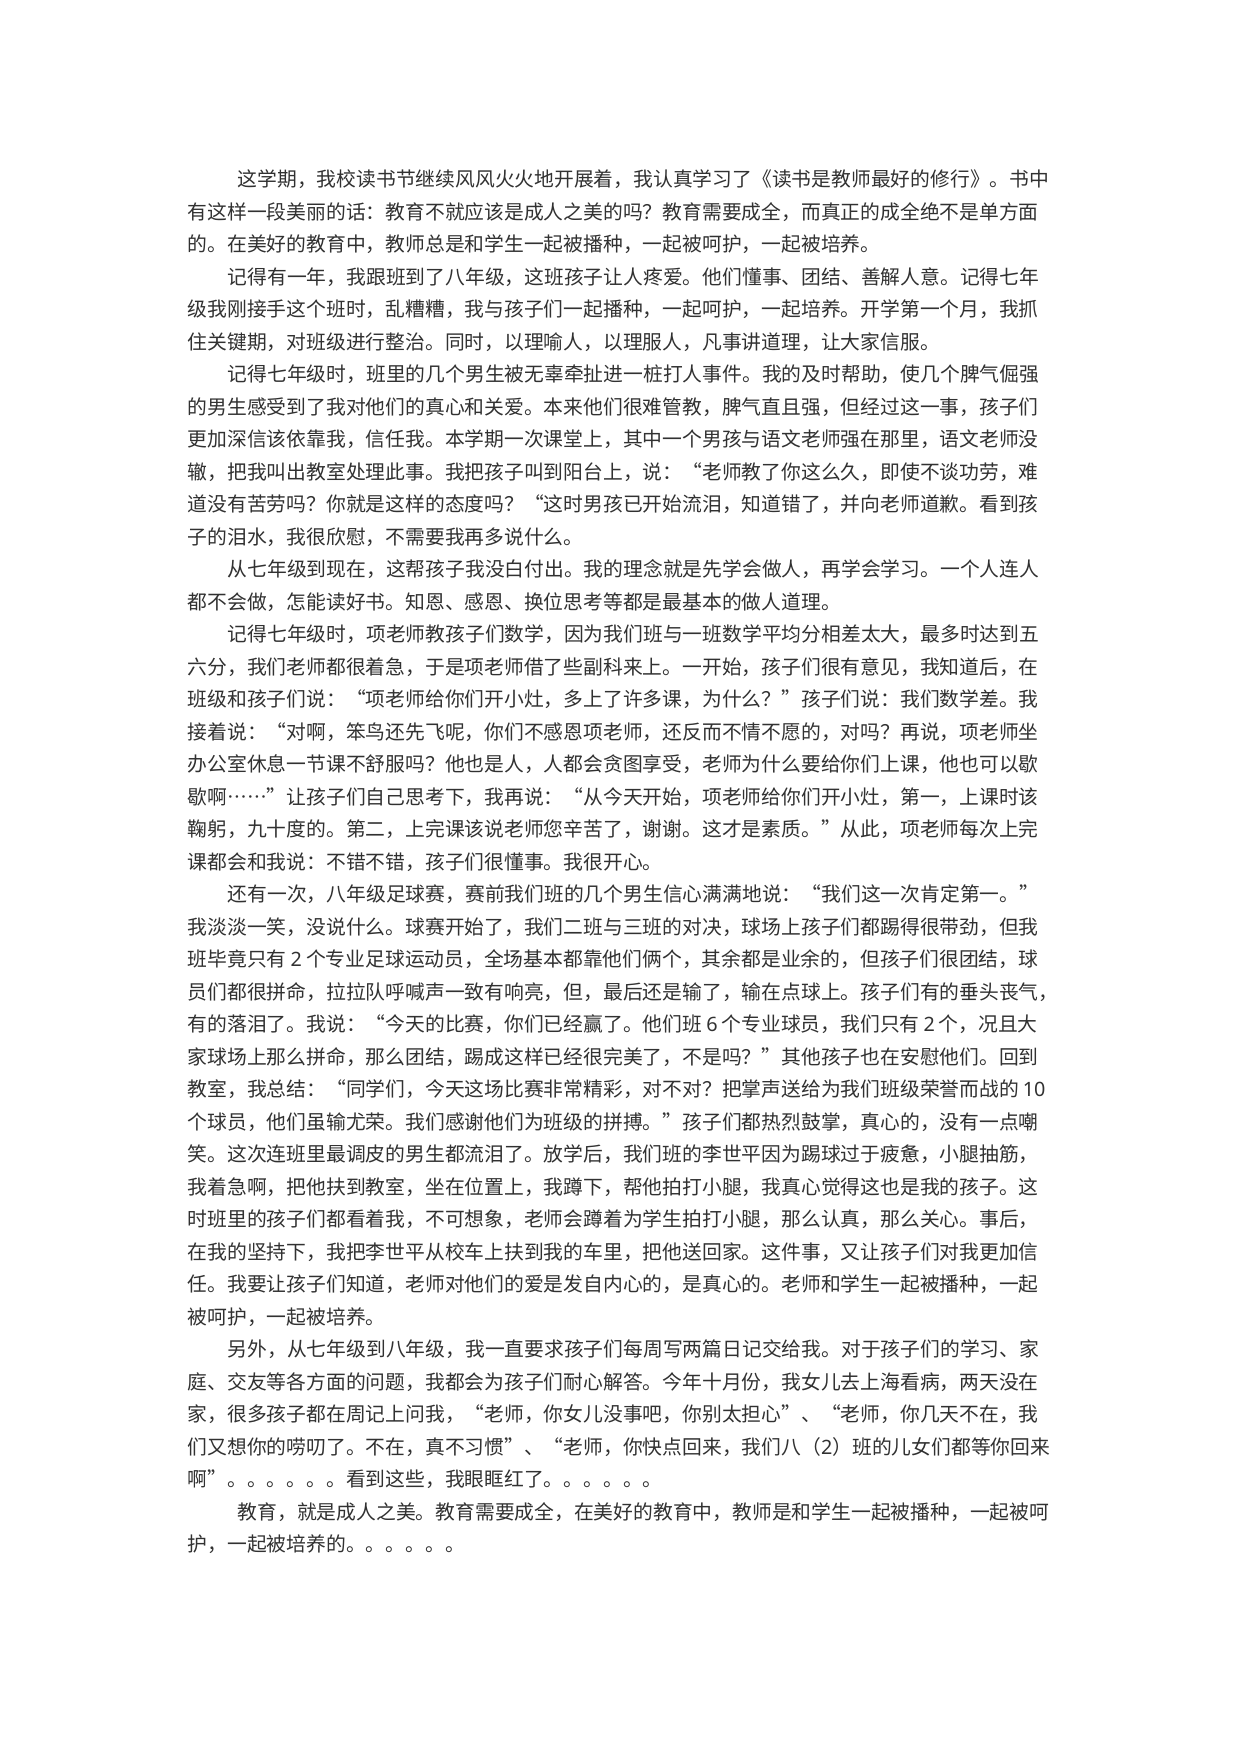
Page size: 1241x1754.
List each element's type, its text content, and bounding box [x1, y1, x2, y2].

text 记得七年级时，班里的几个男生被无辜牵扯进一桩打人事件。我的及时帮助，使几个脾气倔强的男生感受到了我对他们的真心和关爱。本来他们很难管教，脾气直且强，但经过这一事，孩子们更加深信该依靠我，信任我。本学期一次课堂上，其中一个男孩与语文老师强在那里，语文老师没辙，把我叫出教室处理此事。我把孩子叫到阳台上，说：“老师教了你这么久，即使不谈功劳，难道没有苦劳吗？你就是这样的态度吗？“这时男孩已开始流泪，知道错了，并向老师道歉。看到孩子的泪水，我很欣慰，不需要我再多说什么。 [187, 357, 1053, 552]
text 教育，就是成人之美。教育需要成全，在美好的教育中，教师是和学生一起被播种，一起被呵护，一起被培养的。。。。。。 [187, 1494, 1053, 1559]
text 还有一次，八年级足球赛，赛前我们班的几个男生信心满满地说：“我们这一次肯定第一。”我淡淡一笑，没说什么。球赛开始了，我们二班与三班的对决，球场上孩子们都踢得很带劲，但我班毕竟只有2个专业足球运动员，全场基本都靠他们俩个，其余都是业余的，但孩子们很团结，球员们都很拼命，拉拉队呼喊声一致有响亮，但，最后还是输了，输在点球上。孩子们有的垂头丧气，有的落泪了。我说：“今天的比赛，你们已经赢了。他们班6个专业球员，我们只有2个，况且大家球场上那么拼命，那么团结，踢成这样已经很完美了，不是吗？”其他孩子也在安慰他们。回到教室，我总结：“同学们，今天这场比赛非常精彩，对不对？把掌声送给为我们班级荣誉而战的10个球员，他们虽输尤荣。我们感谢他们为班级的拼搏。”孩子们都热烈鼓掌，真心的，没有一点嘲笑。这次连班里最调皮的男生都流泪了。放学后，我们班的李世平因为踢球过于疲惫，小腿抽筋，我着急啊，把他扶到教室，坐在位置上，我蹲下，帮他拍打小腿，我真心觉得这也是我的孩子。这时班里的孩子们都看着我，不可想象，老师会蹲着为学生拍打小腿，那么认真，那么关心。事后，在我的坚持下，我把李世平从校车上扶到我的车里，把他送回家。这件事，又让孩子们对我更加信任。我要让孩子们知道，老师对他们的爱是发自内心的，是真心的。老师和学生一起被播种，一起被呵护，一起被培养。 [187, 877, 1053, 1332]
text 记得有一年，我跟班到了八年级，这班孩子让人疼爱。他们懂事、团结、善解人意。记得七年级我刚接手这个班时，乱糟糟，我与孩子们一起播种，一起呵护，一起培养。开学第一个月，我抓住关键期，对班级进行整治。同时，以理喻人，以理服人，凡事讲道理，让大家信服。 [187, 259, 1053, 357]
text 另外，从七年级到八年级，我一直要求孩子们每周写两篇日记交给我。对于孩子们的学习、家庭、交友等各方面的问题，我都会为孩子们耐心解答。今年十月份，我女儿去上海看病，两天没在家，很多孩子都在周记上问我，“老师，你女儿没事吧，你别太担心”、“老师，你几天不在，我们又想你的唠叨了。不在，真不习惯”、“老师，你快点回来，我们八（2）班的儿女们都等你回来啊”。。。。。。看到这些，我眼眶红了。。。。。。 [187, 1332, 1053, 1494]
text 记得七年级时，项老师教孩子们数学，因为我们班与一班数学平均分相差太大，最多时达到五六分，我们老师都很着急，于是项老师借了些副科来上。一开始，孩子们很有意见，我知道后，在班级和孩子们说：“项老师给你们开小灶，多上了许多课，为什么？”孩子们说：我们数学差。我接着说：“对啊，笨鸟还先飞呢，你们不感恩项老师，还反而不情不愿的，对吗？再说，项老师坐办公室休息一节课不舒服吗？他也是人，人都会贪图享受，老师为什么要给你们上课，他也可以歇歇啊……”让孩子们自己思考下，我再说：“从今天开始，项老师给你们开小灶，第一，上课时该鞠躬，九十度的。第二，上完课该说老师您辛苦了，谢谢。这才是素质。”从此，项老师每次上完课都会和我说：不错不错，孩子们很懂事。我很开心。 [187, 617, 1053, 877]
text 这学期，我校读书节继续风风火火地开展着，我认真学习了《读书是教师最好的修行》。书中有这样一段美丽的话：教育不就应该是成人之美的吗？教育需要成全，而真正的成全绝不是单方面的。在美好的教育中，教师总是和学生一起被播种，一起被呵护，一起被培养。 [187, 162, 1053, 259]
text 从七年级到现在，这帮孩子我没白付出。我的理念就是先学会做人，再学会学习。一个人连人都不会做，怎能读好书。知恩、感恩、换位思考等都是最基本的做人道理。 [187, 552, 1053, 617]
